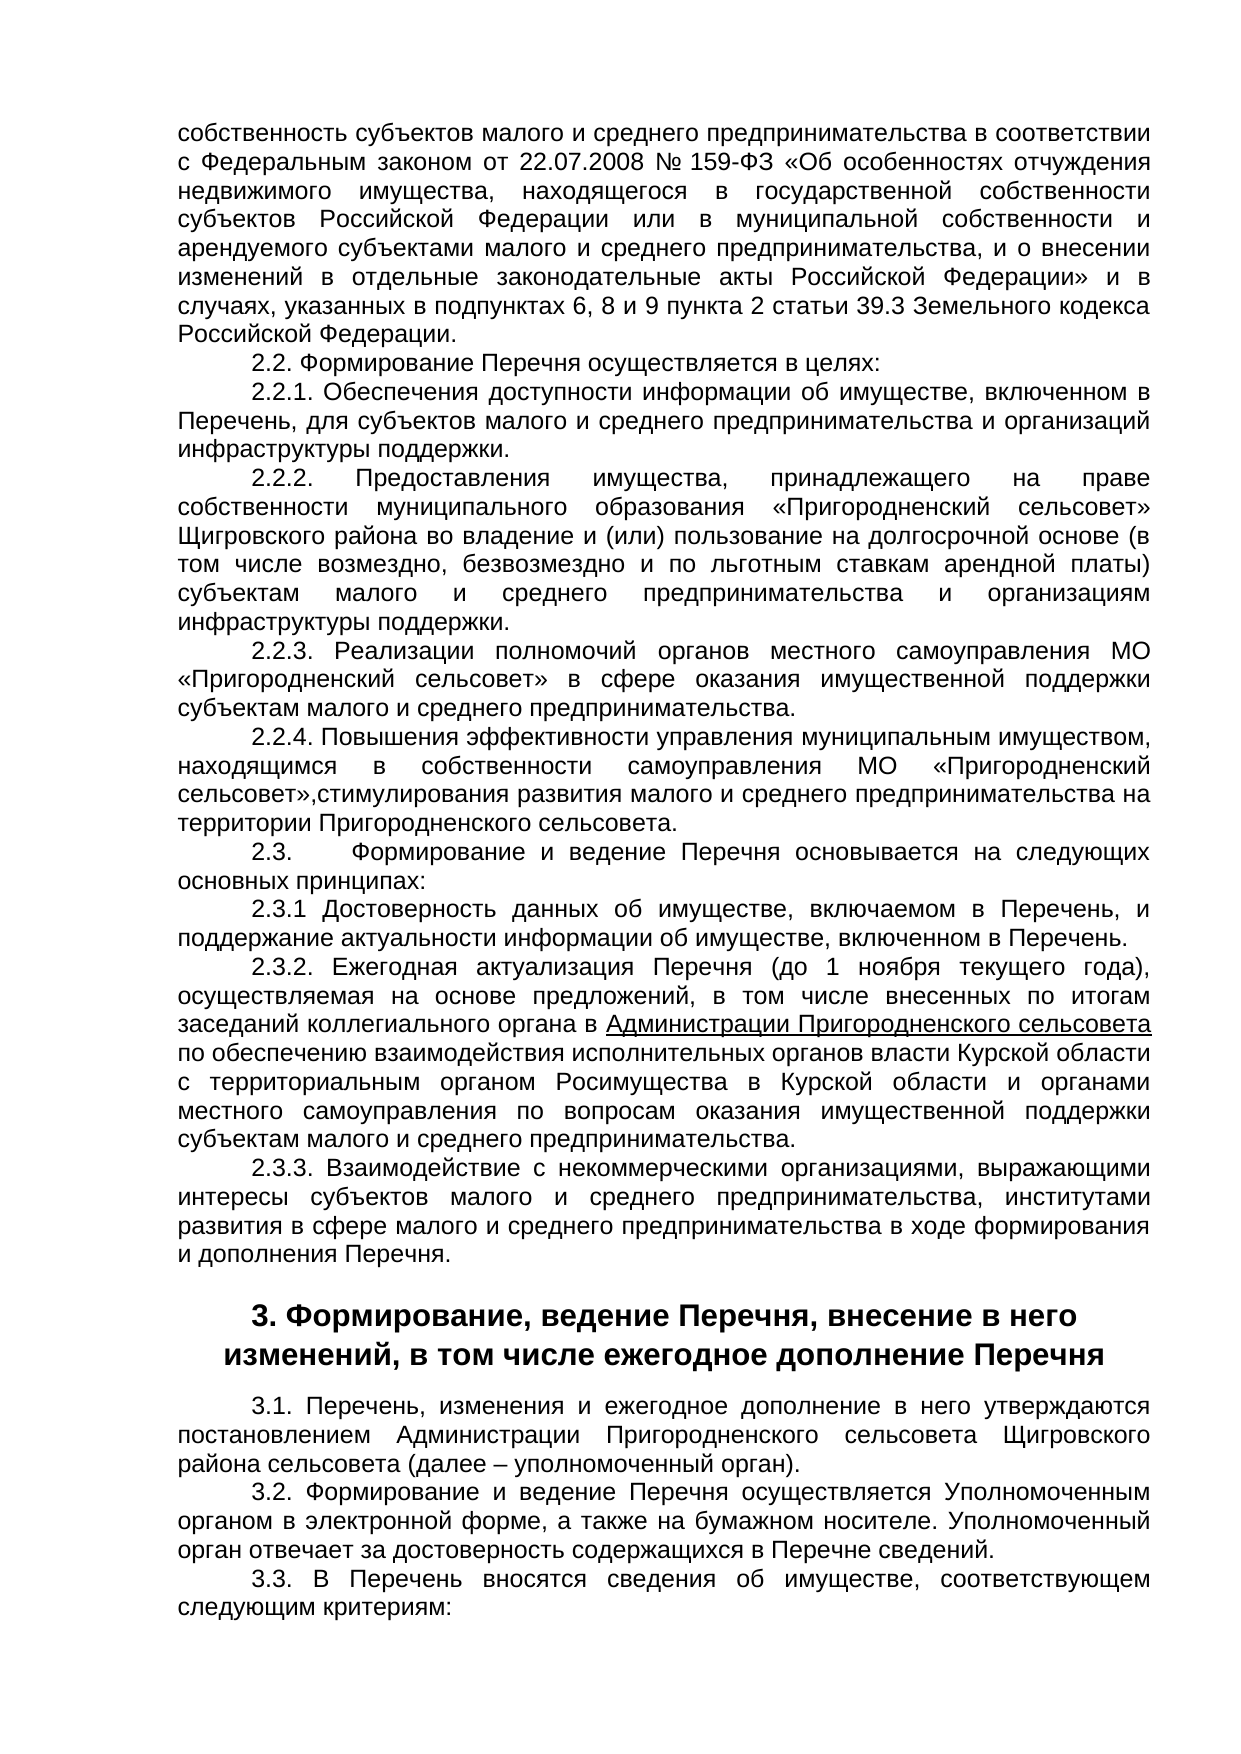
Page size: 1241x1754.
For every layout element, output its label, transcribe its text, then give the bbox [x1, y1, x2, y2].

text 2.2.4. Повышения эффективности управления муниципальным имуществом, находящимся в собственности самоуправления МО «Пригородненский сельсовет»,стимулирования развития малого и среднего предпринимательства на территории Пригородненского сельсовета. [177, 722, 1152, 837]
text 2.3.3. Взаимодействие с некоммерческими организациями, выражающими интересы субъектов малого и среднего предпринимательства, институтами развития в сфере малого и среднего предпринимательства в ходе формирования и дополнения Перечня. [177, 1153, 1152, 1268]
text 3.3. В Перечень вносятся сведения об имуществе, соответствующем следующим критериям: [177, 1563, 1152, 1621]
text 2.2.2. Предоставления имущества, принадлежащего на праве собственности муниципального образования «Пригородненский сельсовет» Щигровского района во владение и (или) пользование на долгосрочной основе (в том числе возмездно, безвозмездно и по льготным ставкам арендной платы) субъектам малого и среднего предпринимательства и организациям инфраструктуры поддержки. [177, 463, 1152, 636]
text 3.2. Формирование и ведение Перечня осуществляется Уполномоченным органом в электронной форме, а также на бумажном носителе. Уполномоченный орган отвечает за достоверность содержащихся в Перечне сведений. [177, 1477, 1152, 1563]
text 2.3.1 Достоверность данных об имуществе, включаемом в Перечень, и поддержание актуальности информации об имуществе, включенном в Перечень. [177, 894, 1152, 952]
text 2.2.3. Реализации полномочий органов местного самоуправления МО «Пригородненский сельсовет» в сфере оказания имущественной поддержки субъектам малого и среднего предпринимательства. [177, 636, 1152, 722]
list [177, 118, 1152, 348]
text 2.3.2. Ежегодная актуализация Перечня (до 1 ноября текущего года), осуществляемая на основе предложений, в том числе внесенных по итогам заседаний коллегиального органа в Администрации Пригородненского сельсовета по обеспечению взаимодействия исполнительных органов власти Курской области с территориальным органом Росимущества в Курской области и органами местного самоуправления по вопросам оказания имущественной поддержки субъектам малого и среднего предпринимательства. [177, 952, 1152, 1153]
text 2.3. Формирование и ведение Перечня основывается на следующих основных принципах: [177, 837, 1152, 894]
text 3.1. Перечень, изменения и ежегодное дополнение в него утверждаются постановлением Администрации Пригородненского сельсовета Щигровского района сельсовета (далее – уполномоченный орган). [177, 1391, 1152, 1477]
text 2.2. Формирование Перечня осуществляется в целях: [177, 348, 1152, 377]
text 2.2.1. Обеспечения доступности информации об имуществе, включенном в Перечень, для субъектов малого и среднего предпринимательства и организаций инфраструктуры поддержки. [177, 377, 1152, 463]
text 3. Формирование, ведение Перечня, внесение в него изменений, в том числе ежегодное дополнение Перечня [177, 1297, 1152, 1372]
